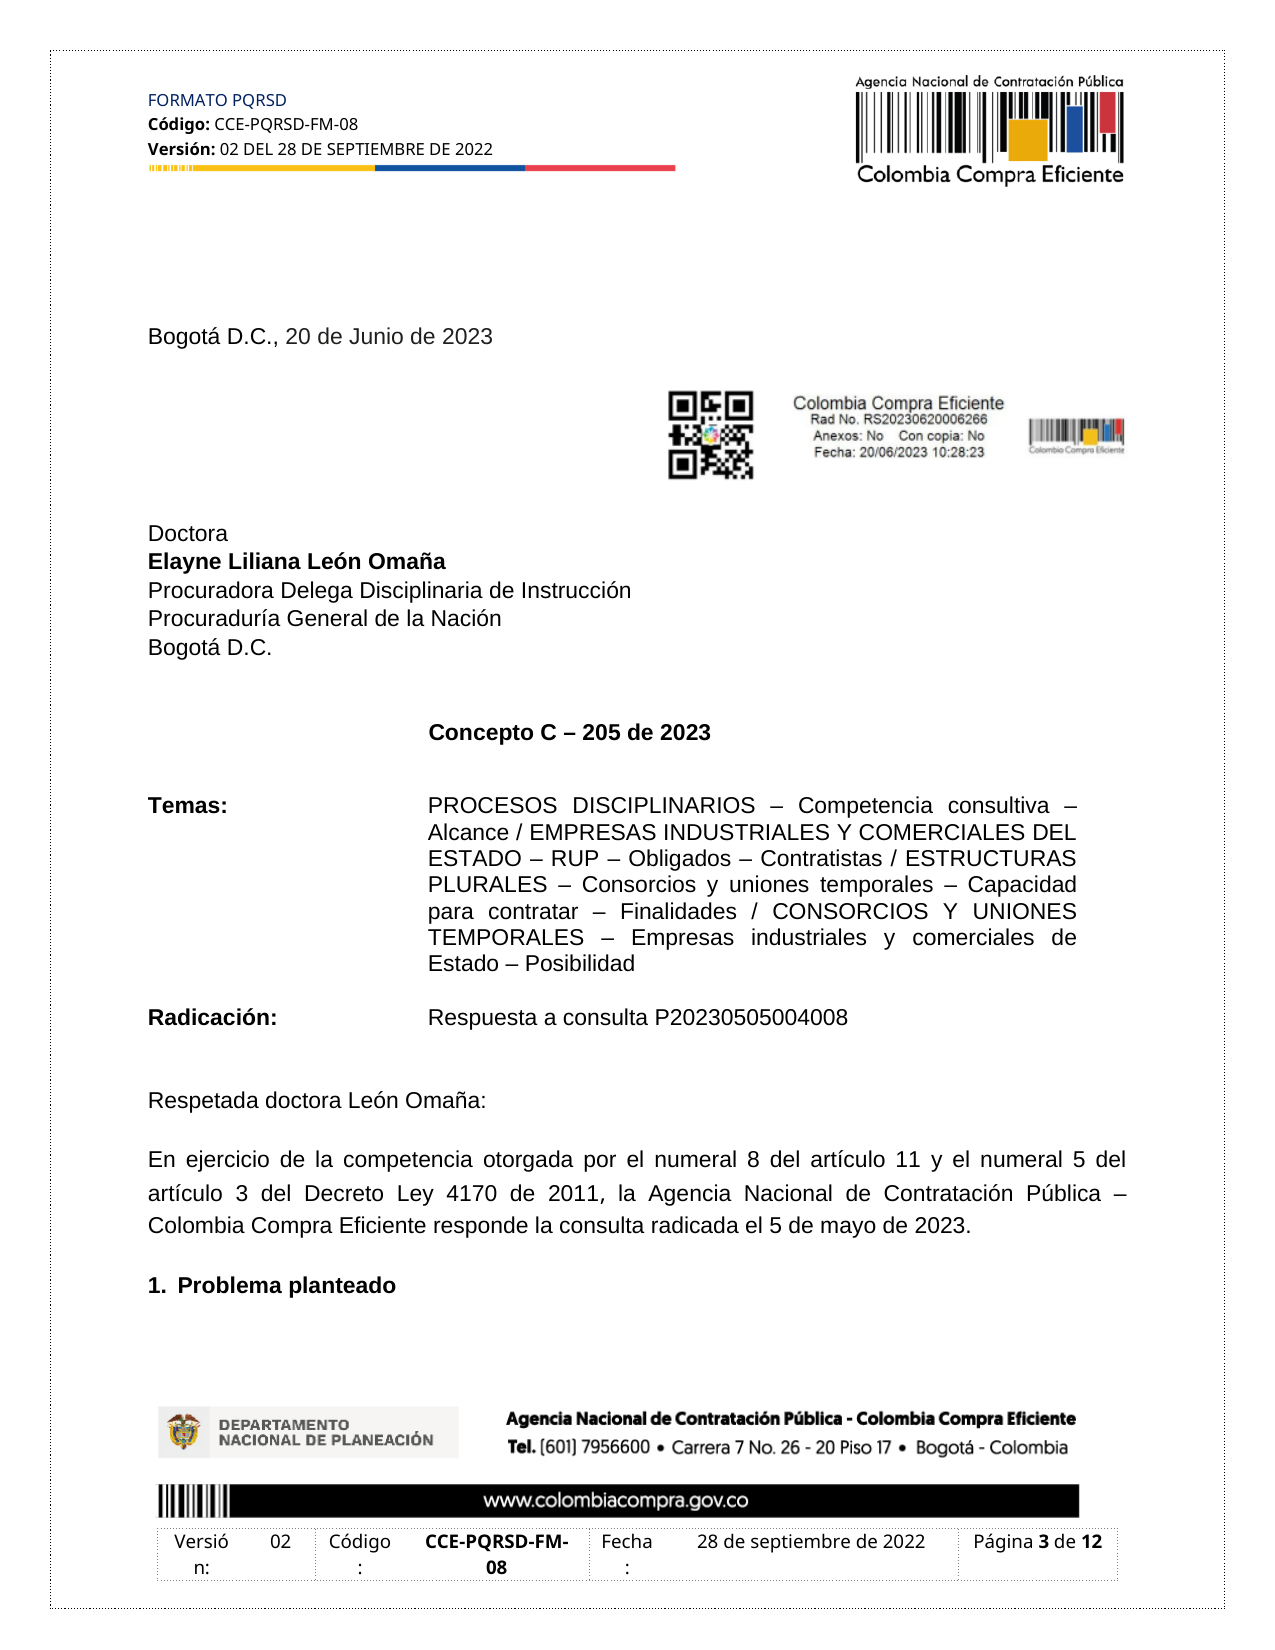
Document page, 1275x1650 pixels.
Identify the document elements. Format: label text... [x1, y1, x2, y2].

text Elayne Liliana León Omaña [148, 548, 1127, 574]
text Bogotá D.C., 20 de Junio de 2023 [148, 323, 1127, 349]
picture [661, 380, 1128, 489]
text Procuraduría General de la Nación [148, 605, 1127, 631]
text Bogotá D.C. [148, 633, 1127, 660]
table_cell Respuesta a consulta P20230505004008 [428, 1004, 1077, 1030]
picture [855, 75, 1128, 187]
table_cell Radicación: [148, 1004, 428, 1030]
table_header Temas: [148, 792, 428, 1004]
table_header PROCESOS DISCIPLINARIOS – Competencia consultiva – Alcance / EMPRESAS INDUSTRIALES Y COMERCIALES DEL ESTADO – RUP – Obligados – Contratistas / ESTRUCTURAS PLURALES – Consorcios y uniones temporales – Capacidad para contratar – Finalidades / CONSORCIOS Y UNIONES TEMPORALES – Empresas industriales y comerciales de Estado – Posibilidad [428, 792, 1077, 1004]
list Problema planteado [148, 1272, 1127, 1298]
text Concepto C – 205 de 2023 [369, 719, 1127, 745]
text Respetada doctora León Omaña: [148, 1087, 1127, 1113]
text Procuradora Delega Disciplinaria de Instrucción [148, 577, 1127, 603]
text Doctora [148, 520, 1127, 546]
text En ejercicio de la competencia otorgada por el numeral 8 del artículo 11 y el numeral 5 del artículo 3 del Decreto Ley 4170 de 2011, la Agencia Nacional de Contratación Pública – Colombia Compra Eficiente responde la consulta radicada el 5 de mayo de 2023. [148, 1146, 1127, 1238]
picture [147, 1381, 1090, 1528]
picture [147, 160, 679, 174]
